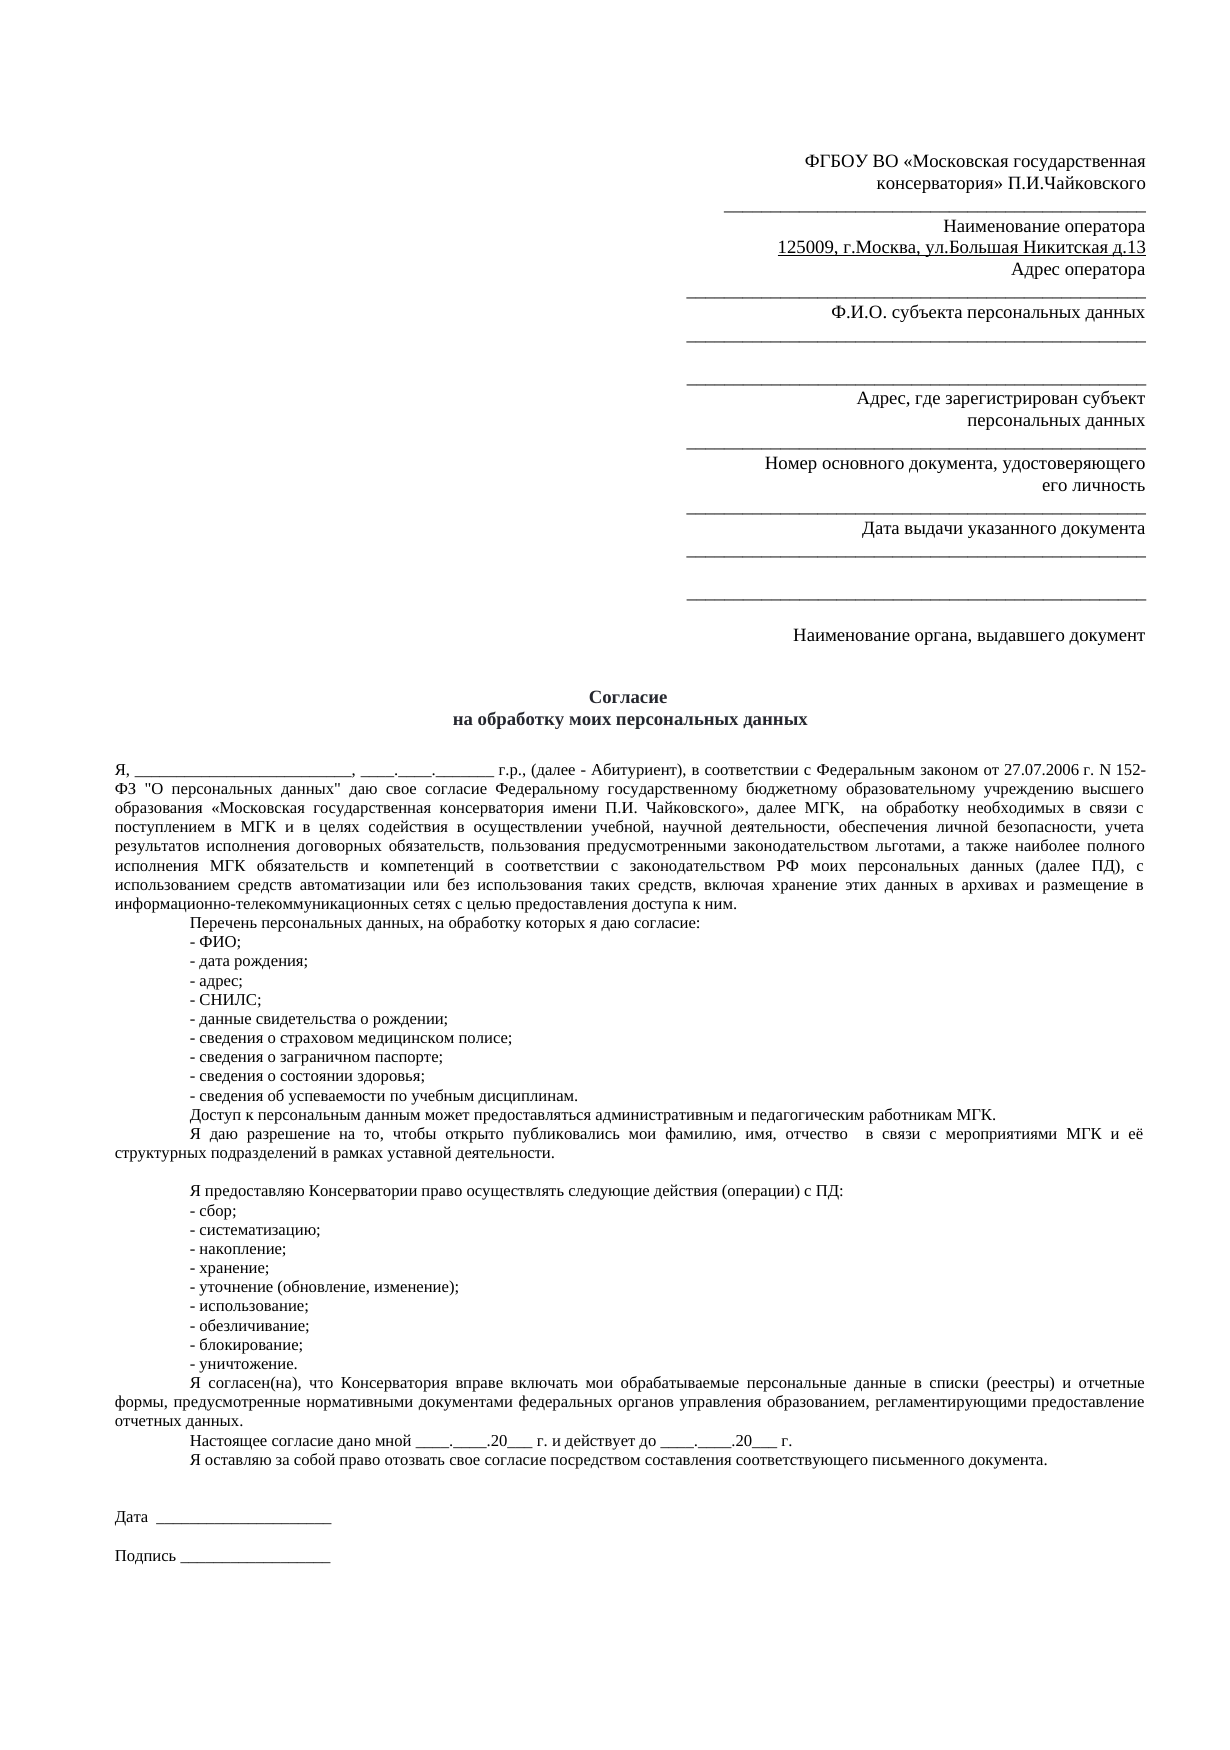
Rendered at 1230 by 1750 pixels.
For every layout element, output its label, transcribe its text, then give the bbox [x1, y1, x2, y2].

text - уничтожение. [114, 1354, 1146, 1373]
text Доступ к персональным данным может предоставляться административным и педагогическим работникам МГК. [114, 1104, 1146, 1124]
text Я даю разрешение на то, чтобы открыто публиковались мои фамилию, имя, отчество в связи с мероприятиями МГК и её структурных подразделений в рамках уставной деятельности. [114, 1124, 1146, 1162]
text - ФИО; [114, 932, 1146, 951]
text 125009, г.Москва, ул.Большая Никитская д.13 [114, 236, 1146, 258]
text - обезличивание; [114, 1315, 1146, 1334]
text _________________________________________________ [114, 366, 1146, 387]
text - сведения об успеваемости по учебным дисциплинам. [114, 1085, 1146, 1104]
text _________________________________________________ [114, 581, 1146, 603]
text Настоящее согласие дано мной ____.____.20___ г. и действует до ____.____.20___ г. [114, 1430, 1146, 1449]
text Подпись __________________ [114, 1545, 1146, 1564]
text _________________________________________________ [114, 495, 1146, 517]
text - уточнение (обновление, изменение); [114, 1277, 1146, 1296]
text - СНИЛС; [114, 989, 1146, 1009]
text _________________________________________________ [114, 538, 1146, 560]
text - дата рождения; [114, 951, 1146, 970]
text Я оставляю за собой право отозвать свое согласие посредством составления соответствующего письменного документа. [114, 1449, 1146, 1469]
text Наименование органа, выдавшего документ [114, 624, 1146, 646]
text Я, __________________________, ____.____._______ г.р., (далее - Абитуриент), в соответствии с Федеральным законом от 27.07.2006 г. N 152-ФЗ "О персональных данных" даю свое согласие Федеральному государственному бюджетному образовательному учреждению высшего образования «Московская государственная консерватория имени П.И. Чайковского», далее МГК, на обработку необходимых в связи с поступлением в МГК и в целях содействия в осуществлении учебной, научной деятельности, обеспечения личной безопасности, учета результатов исполнения договорных обязательств, пользования предусмотренными законодательством льготами, а также наиболее полного исполнения МГК обязательств и компетенций в соответствии с законодательством РФ моих персональных данных (далее ПД), с использованием средств автоматизации или без использования таких средств, включая хранение этих данных в архивах и размещение в информационно-телекоммуникационных сетях с целью предоставления доступа к ним. [114, 759, 1146, 913]
text - адрес; [114, 970, 1146, 989]
text консерватория» П.И.Чайковского [114, 172, 1146, 193]
text _________________________________________________ [114, 279, 1146, 301]
text - хранение; [114, 1258, 1146, 1277]
text _________________________________________________ [114, 322, 1146, 344]
text Я согласен(на), что Консерватория вправе включать мои обрабатываемые персональные данные в списки (реестры) и отчетные формы, предусмотренные нормативными документами федеральных органов управления образованием, регламентирующими предоставление отчетных данных. [114, 1373, 1146, 1430]
text ФГБОУ ВО «Московская государственная [114, 150, 1146, 172]
text - накопление; [114, 1239, 1146, 1258]
text его личность [114, 473, 1146, 495]
text Адрес оператора [114, 258, 1146, 279]
text - использование; [114, 1296, 1146, 1315]
text - сведения о заграничном паспорте; [114, 1047, 1146, 1066]
text Номер основного документа, удостоверяющего [114, 452, 1146, 473]
text Ф.И.О. субъекта персональных данных [114, 301, 1146, 322]
text Адрес, где зарегистрирован субъект [114, 387, 1146, 409]
text _____________________________________________ [114, 193, 1146, 215]
text - сведения о состоянии здоровья; [114, 1066, 1146, 1085]
text Дата _____________________ [114, 1507, 1146, 1526]
text Дата выдачи указанного документа [114, 517, 1146, 538]
text - сбор; [114, 1200, 1146, 1219]
text персональных данных [114, 409, 1146, 430]
text - систематизацию; [114, 1219, 1146, 1239]
text _________________________________________________ [114, 430, 1146, 452]
text - сведения о страховом медицинском полисе; [114, 1028, 1146, 1047]
text Наименование оператора [114, 215, 1146, 236]
list Согласие на обработку моих персональных данных [114, 686, 1146, 729]
text Перечень персональных данных, на обработку которых я даю согласие: [114, 913, 1146, 932]
text - данные свидетельства о рождении; [114, 1009, 1146, 1028]
text - блокирование; [114, 1334, 1146, 1354]
text Я предоставляю Консерватории право осуществлять следующие действия (операции) с ПД: [114, 1181, 1146, 1200]
